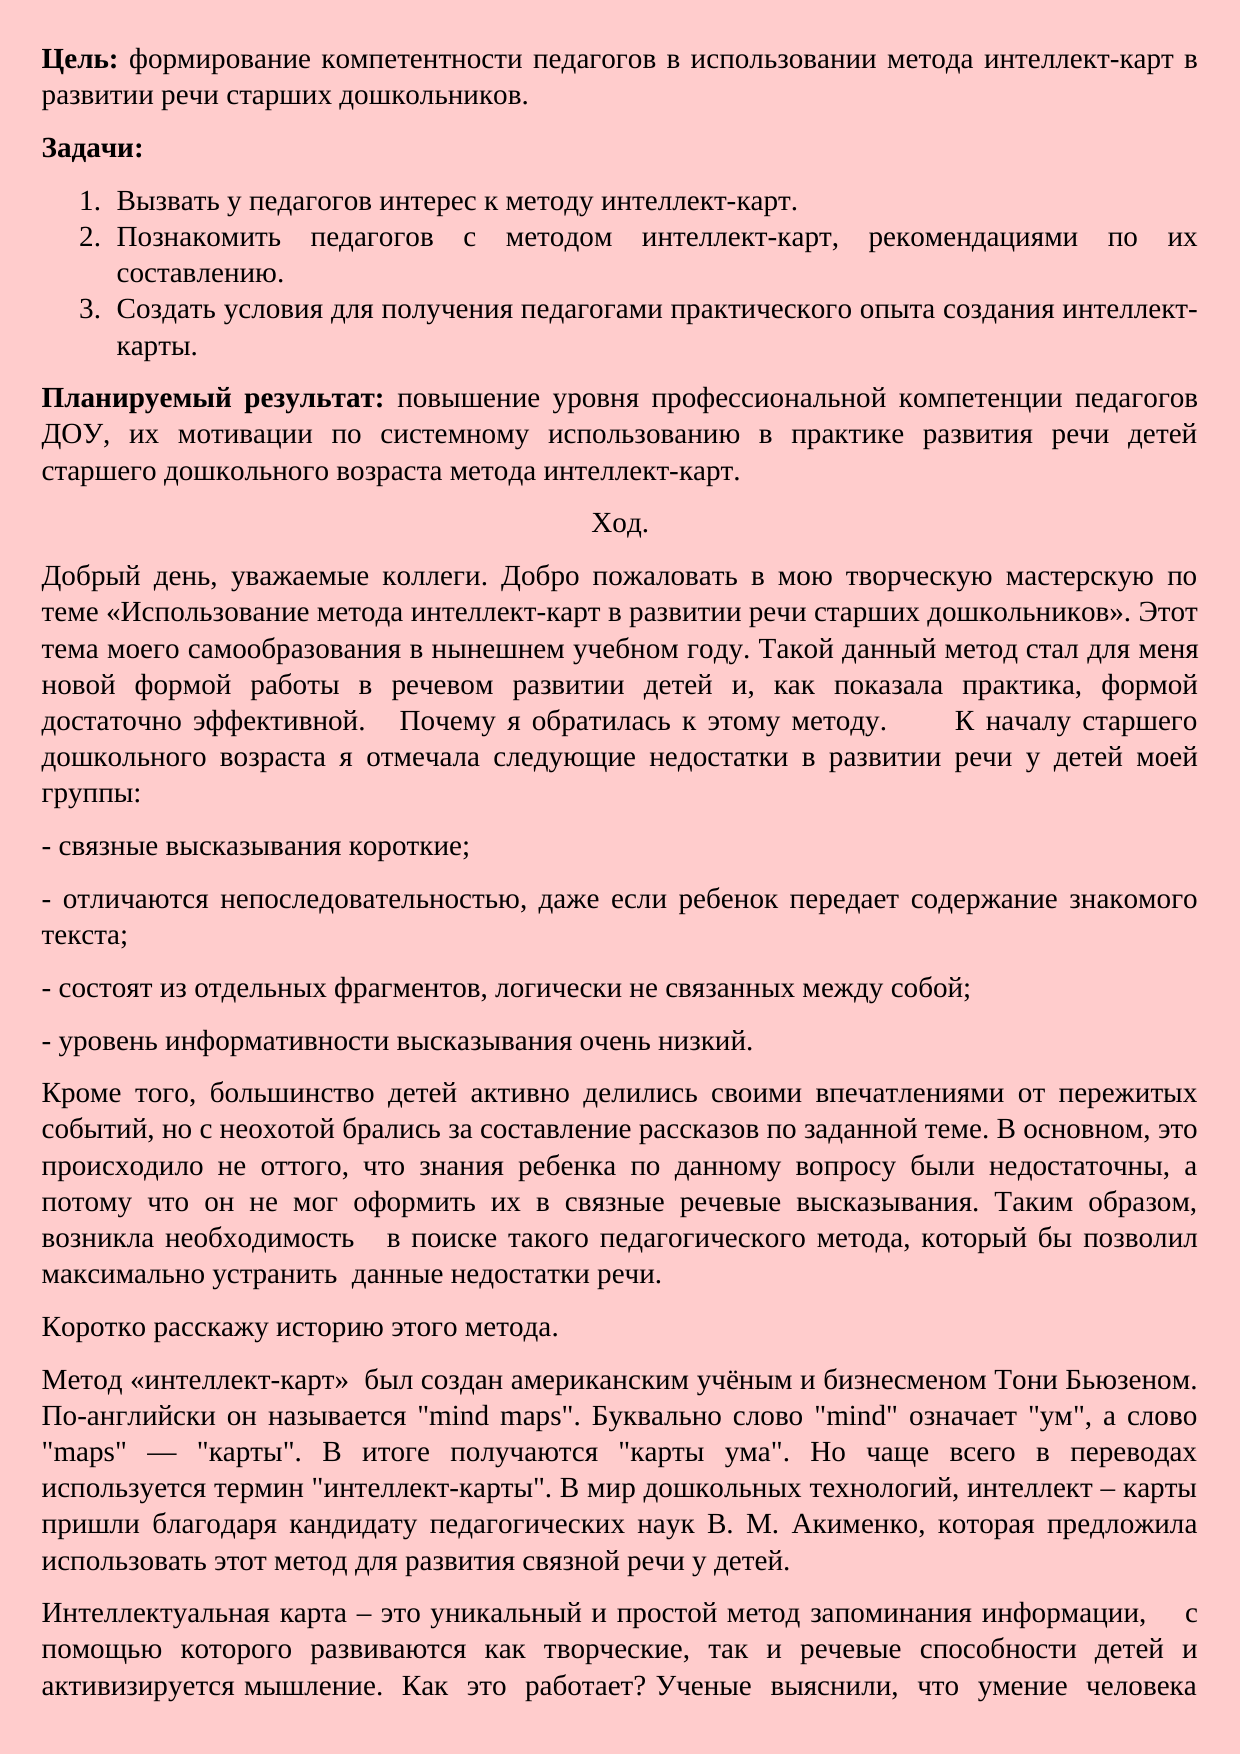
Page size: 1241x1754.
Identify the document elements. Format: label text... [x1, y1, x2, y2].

text Планируемый результат: повышение уровня профессиональной компетенции педагогов ДОУ, их мотивации по системному использованию в практике развития речи детей старшего дошкольного возраста метода интеллект-карт. [41, 381, 1199, 486]
text - состоят из отдельных фрагментов, логически не связанных между собой; [41, 970, 1199, 1003]
text - связные высказывания короткие; [41, 828, 1199, 862]
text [41, 1595, 1199, 1701]
text Метод «интеллект-карт» был создан американским учёным и бизнесменом Тони Бьюзеном. По-английски он называется "mind maps". Буквально слово "mind" означает "ум", а слово "maps" — "карты". В итоге получаются "карты ума". Но чаще всего в переводах используется термин "интеллект-карты". В мир дошкольных технологий, интеллект – карты пришли благодаря кандидату педагогических наук В. М. Акименко, которая предложила использовать этот метод для развития связной речи у детей. [41, 1362, 1199, 1576]
text Задачи: [41, 130, 1199, 164]
text Добрый день, уважаемые коллеги. Добро пожаловать в мою творческую мастерскую по теме «Использование метода интеллект-карт в развитии речи старших дошкольников». Этот тема моего самообразования в нынешнем учебном году. Такой данный метод стал для меня новой формой работы в речевом развитии детей и, как показала практика, формой достаточно эффективной. Почему я обратилась к этому методу. К началу старшего дошкольного возраста я отмечала следующие недостатки в развитии речи у детей моей группы: [41, 558, 1199, 809]
text Ход. [41, 506, 1199, 539]
text Цель: формирование компетентности педагогов в использовании метода интеллект-карт в развитии речи старших дошкольников. [41, 41, 1199, 111]
list Вызвать у педагогов интерес к методу интеллект-карт. [79, 183, 1199, 217]
list Познакомить педагогов с методом интеллект-карт, рекомендациями по их составлению. [79, 219, 1199, 289]
text - отличаются непоследовательностью, даже если ребенок передает содержание знакомого текста; [41, 881, 1199, 951]
text - уровень информативности высказывания очень низкий. [41, 1023, 1199, 1056]
text Кроме того, большинство детей активно делились своими впечатлениями от пережитых событий, но с неохотой брались за составление рассказов по заданной теме. В основном, это происходило не оттого, что знания ребенка по данному вопросу были недостаточны, а потому что он не мог оформить их в связные речевые высказывания. Таким образом, возникла необходимость в поиске такого педагогического метода, который бы позволил максимально устранить данные недостатки речи. [41, 1076, 1199, 1290]
text Коротко расскажу историю этого метода. [41, 1309, 1199, 1343]
list Создать условия для получения педагогами практического опыта создания интеллект-карты. [79, 292, 1199, 361]
